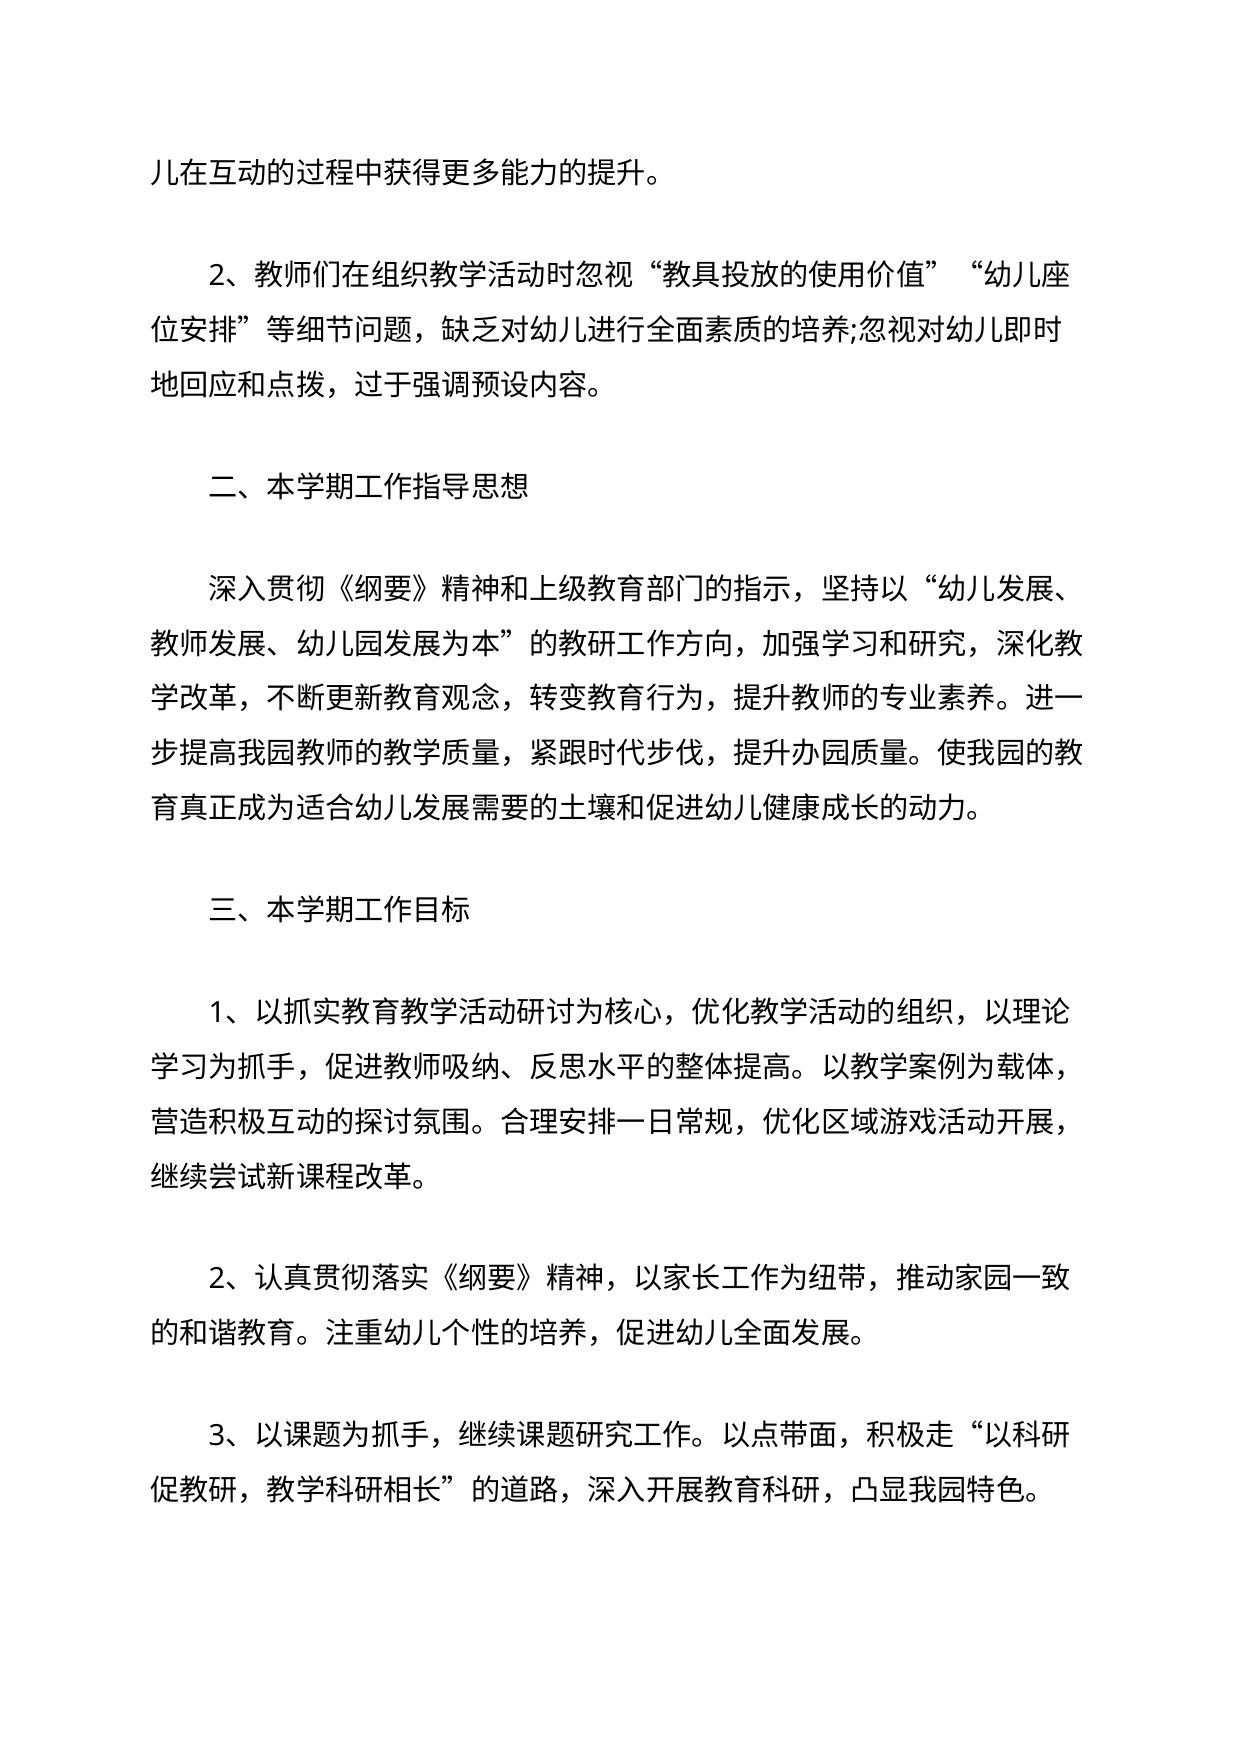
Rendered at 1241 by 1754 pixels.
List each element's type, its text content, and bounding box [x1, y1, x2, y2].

text 2、教师们在组织教学活动时忽视“教具投放的使用价值”“幼儿座位安排”等细节问题，缺乏对幼儿进行全面素质的培养;忽视对幼儿即时地回应和点拨，过于强调预设内容。 [150, 252, 1090, 404]
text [150, 150, 1090, 192]
text 1、以抓实教育教学活动研讨为核心，优化教学活动的组织，以理论学习为抓手，促进教师吸纳、反思水平的整体提高。以教学案例为载体，营造积极互动的探讨氛围。合理安排一日常规，优化区域游戏活动开展，继续尝试新课程改革。 [150, 988, 1090, 1196]
text 2、认真贯彻落实《纲要》精神，以家长工作为纽带，推动家园一致的和谐教育。注重幼儿个性的培养，促进幼儿全面发展。 [150, 1255, 1090, 1352]
text 二、本学期工作指导思想 [150, 463, 1090, 506]
text 3、以课题为抓手，继续课题研究工作。以点带面，积极走“以科研促教研，教学科研相长”的道路，深入开展教育科研，凸显我园特色。 [150, 1412, 1090, 1509]
text 深入贯彻《纲要》精神和上级教育部门的指示，坚持以“幼儿发展、教师发展、幼儿园发展为本”的教研工作方向，加强学习和研究，深化教学改革，不断更新教育观念，转变教育行为，提升教师的专业素养。进一步提高我园教师的教学质量，紧跟时代步伐，提升办园质量。使我园的教育真正成为适合幼儿发展需要的土壤和促进幼儿健康成长的动力。 [150, 565, 1090, 827]
text 三、本学期工作目标 [150, 887, 1090, 929]
